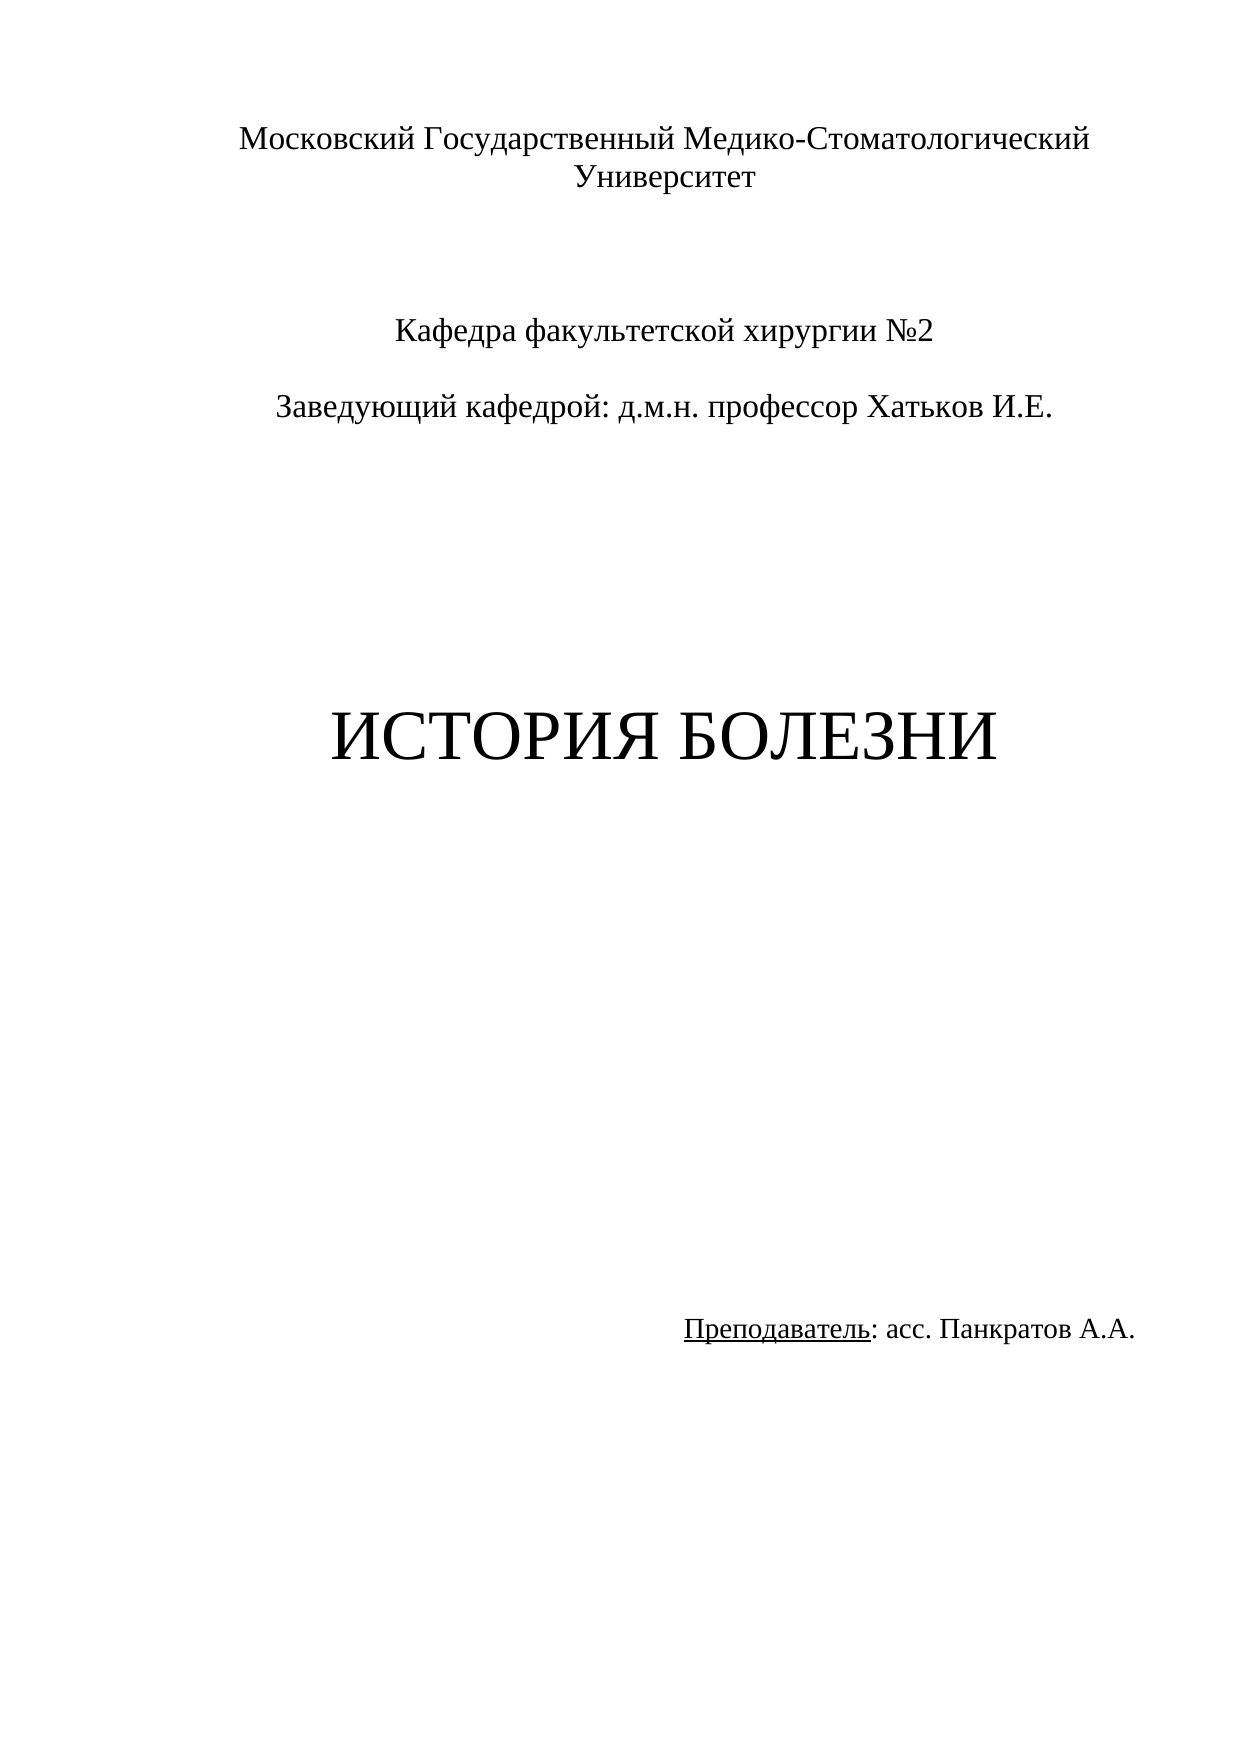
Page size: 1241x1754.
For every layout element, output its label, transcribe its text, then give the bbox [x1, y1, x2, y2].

text Заведующий кафедрой: д.м.н. профессор Хатьков И.Е. [177, 386, 1152, 425]
text ИСТОРИЯ БОЛЕЗНИ [177, 693, 1152, 774]
text Преподаватель: асс. Панкратов А.А. [177, 1311, 1152, 1345]
text Московский Государственный Медико-Стоматологический Университет [177, 118, 1152, 195]
text Кафедра факультетской хирургии №2 [177, 310, 1152, 348]
